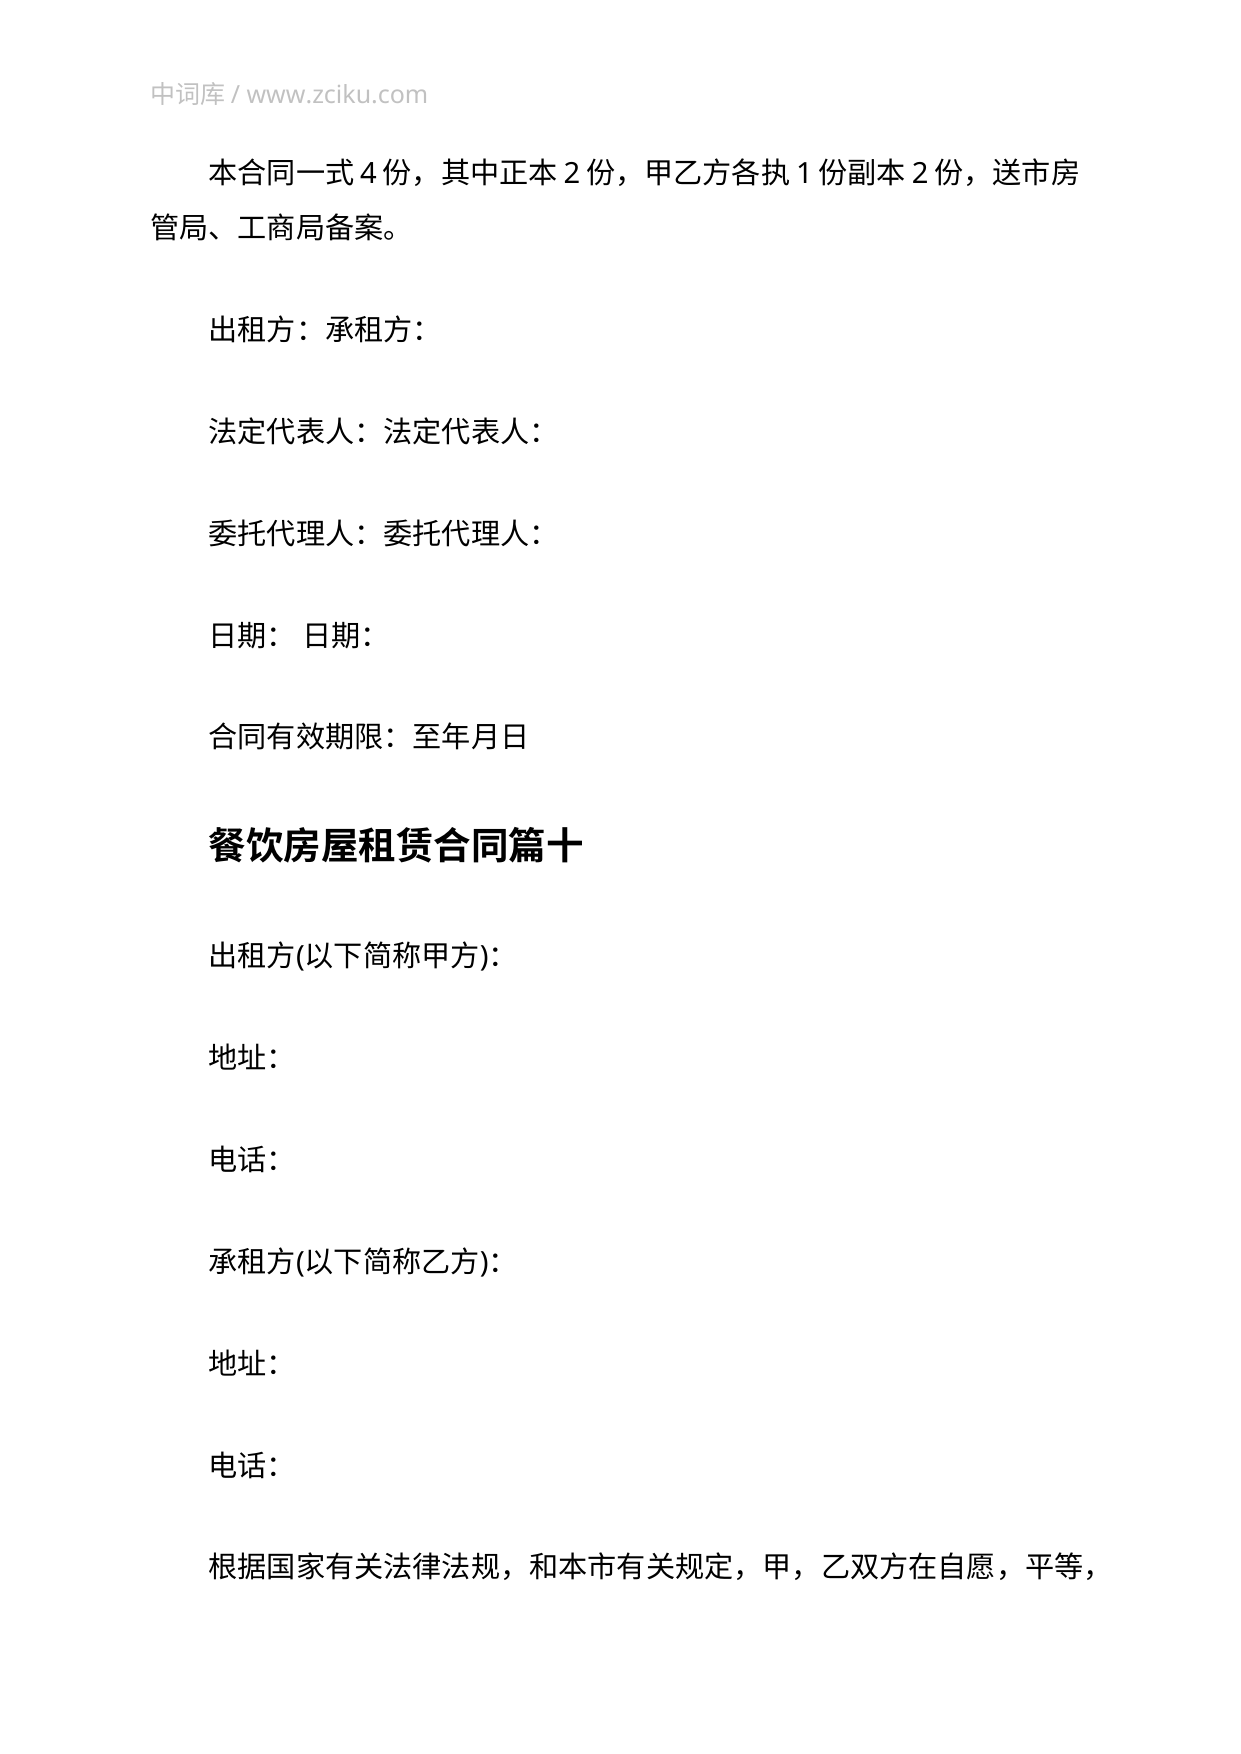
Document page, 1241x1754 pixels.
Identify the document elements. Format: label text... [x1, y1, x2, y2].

text 合同有效期限：至年月日 [150, 714, 1090, 756]
text 委托代理人：委托代理人： [150, 510, 1090, 553]
text 法定代表人：法定代表人： [150, 408, 1090, 451]
text 出租方(以下简称甲方)： [150, 933, 1090, 975]
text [150, 1544, 1090, 1586]
text 日期： 日期： [150, 612, 1090, 654]
text 承租方(以下简称乙方)： [150, 1238, 1090, 1281]
text 餐饮房屋租赁合同篇十 [150, 816, 1090, 870]
text 地址： [150, 1341, 1090, 1383]
text 本合同一式4份，其中正本2份，甲乙方各执1份副本2份，送市房管局、工商局备案。 [150, 150, 1090, 247]
text 地址： [150, 1035, 1090, 1077]
text 电话： [150, 1137, 1090, 1179]
text 电话： [150, 1442, 1090, 1484]
text 出租方：承租方： [150, 307, 1090, 349]
